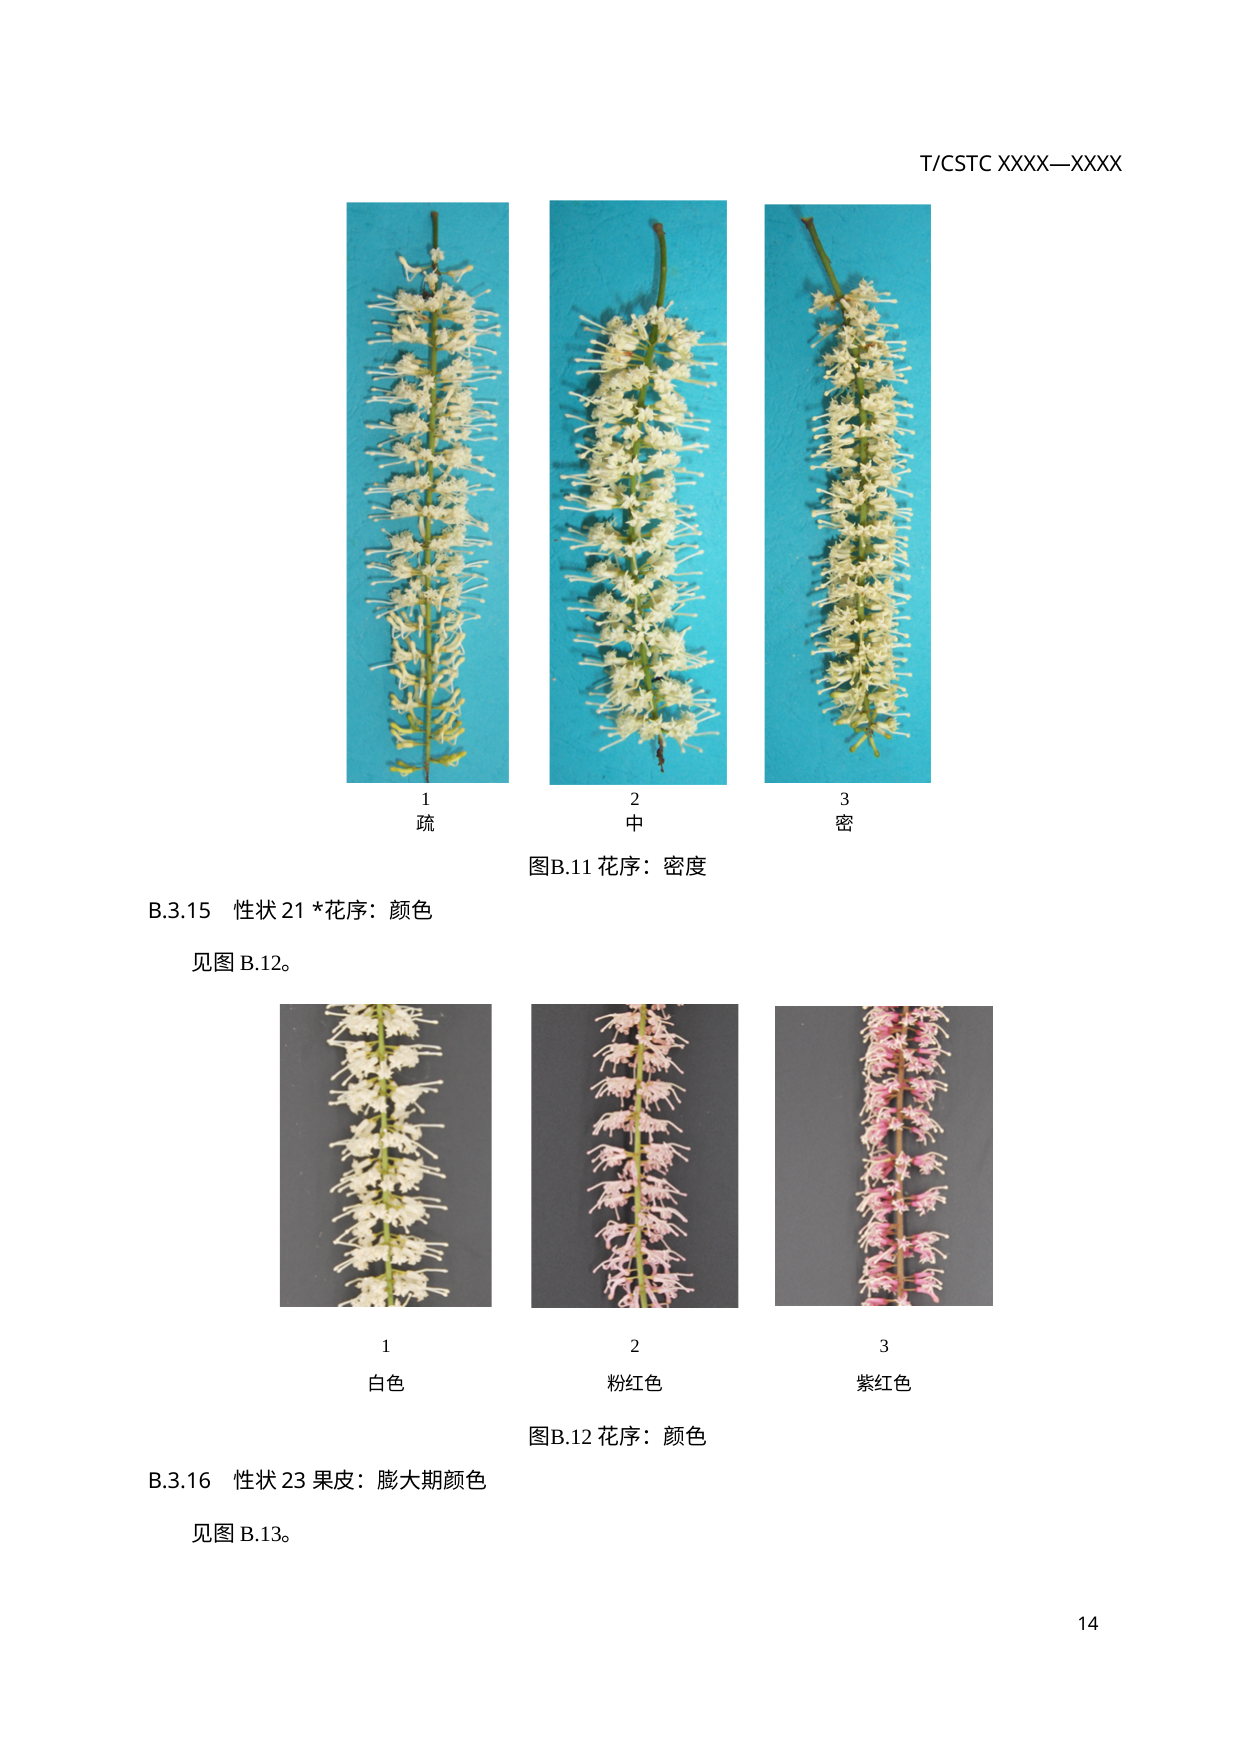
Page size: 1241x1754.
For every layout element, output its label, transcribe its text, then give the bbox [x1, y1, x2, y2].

table_header [510, 979, 759, 1333]
table_header [261, 979, 510, 1333]
table_cell 3 [740, 788, 949, 809]
table_cell 密 [740, 809, 949, 836]
table_cell 中 [530, 809, 739, 836]
picture [347, 203, 508, 783]
picture [279, 1004, 492, 1307]
picture [765, 205, 931, 783]
text 花序：颜色 [148, 1419, 1122, 1451]
table_cell 2 [510, 1333, 759, 1358]
table_cell 疏 [321, 809, 530, 836]
table_cell 1 [321, 788, 530, 809]
table_cell 2 [530, 788, 739, 809]
table_cell 紫红色 [759, 1358, 1008, 1407]
table_header [740, 201, 949, 787]
table_cell 白色 [261, 1358, 510, 1407]
table_cell 3 [759, 1333, 1008, 1358]
table_header [759, 979, 1008, 1333]
table_cell 1 [261, 1333, 510, 1358]
text 性状21 *花序：颜色 [148, 893, 1122, 925]
picture [531, 1004, 739, 1308]
picture [550, 201, 726, 784]
text 性状23 果皮：膨大期颜色 [148, 1463, 1122, 1495]
text 见图B.12。 [148, 937, 1122, 979]
text 花序：密度 [148, 849, 1122, 880]
table_cell 粉红色 [510, 1358, 759, 1407]
table_header [321, 201, 530, 787]
text 见图B.13。 [148, 1508, 1122, 1549]
table_header [530, 201, 739, 787]
picture [775, 1006, 993, 1306]
